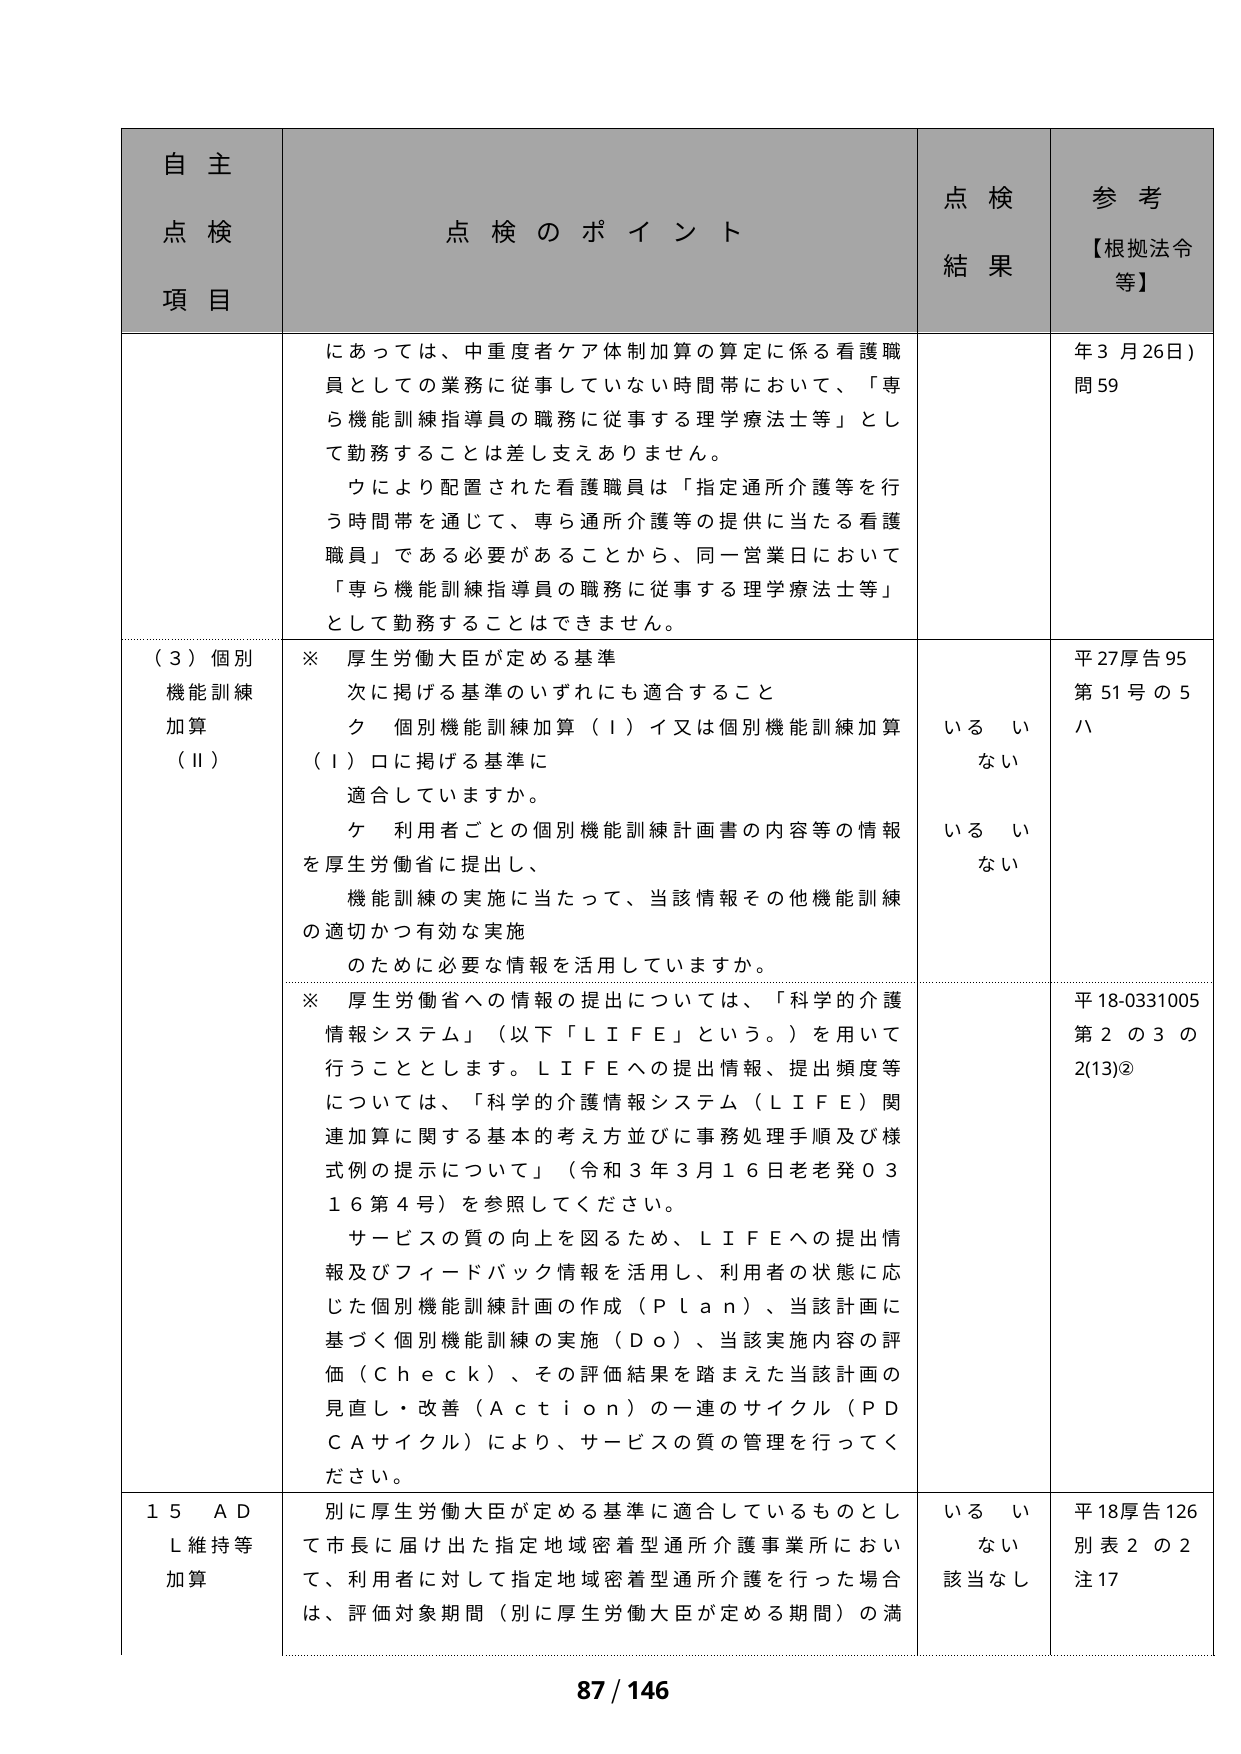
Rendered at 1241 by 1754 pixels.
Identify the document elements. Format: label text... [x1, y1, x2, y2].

table_header 自主点検項目 [122, 129, 282, 332]
table_cell １５ ＡＤＬ維持等加算 [122, 1493, 282, 1655]
table_header 参考 【根拠法令等】 [1051, 129, 1213, 332]
table_cell 平27厚告95 第51号の5ハ [1051, 640, 1213, 982]
table_cell ケ 利用者ごとの個別機能訓練計画書の内容等の情報を厚生労働省に提出し、 機能訓練の実施に当たって、当該情報その他機能訓練の適切かつ有効な実施 のために必要な情報を活用していますか。 [283, 811, 917, 982]
table_cell 平18-0331005 第2の3の2(13)② [1051, 982, 1213, 1492]
table_cell ※ 厚生労働大臣が定める基準 次に掲げる基準のいずれにも適合すること [283, 640, 917, 708]
table_header 点検のポイント [283, 129, 917, 332]
table_cell [122, 334, 282, 639]
table_cell ※ 厚生労働省への情報の提出については、「科学的介護情報システム」（以下「ＬＩＦＥ」という。）を用いて行うこととします。ＬＩＦＥへの提出情報、提出頻度等については、「科学的介護情報システム（ＬＩＦＥ）関連加算に関する基本的考え方並びに事務処理手順及び様式例の提示について」（令和３年３月１６日老老発０３１６第４号）を参照してください。 サービスの質の向上を図るため、ＬＩＦＥへの提出情報及びフィードバック情報を活用し、利用者の状態に応じた個別機能訓練計画の作成（Ｐｌａｎ）、当該計画に基づく個別機能訓練の実施（Ｄｏ）、当該実施内容の評価（Ｃｈｅｃｋ）、その評価結果を踏まえた当該計画の見直し・改善（Ａｃｔｉｏｎ）の一連のサイクル（ＰＤＣＡサイクル）により、サービスの質の管理を行ってください。 [283, 982, 917, 1492]
table_cell ク 個別機能訓練加算（Ⅰ）イ又は個別機能訓練加算（Ⅰ）ロに掲げる基準に 適合していますか。 [283, 708, 917, 811]
table_cell [918, 640, 1050, 708]
table_cell いる いない [918, 708, 1050, 811]
table_cell [918, 334, 1050, 639]
table_cell [918, 982, 1050, 1492]
table_cell 平18厚告126 別表2の2注17 [1051, 1493, 1213, 1655]
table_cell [283, 1493, 917, 1655]
table_cell いる いない [918, 811, 1050, 982]
table_cell [122, 982, 282, 1492]
table_header 点検結果 [918, 129, 1050, 332]
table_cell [283, 334, 917, 639]
table_cell 令和3年度介護報酬改定に関するQ&A(令和3年3月26日)問59 [1051, 334, 1213, 639]
table_cell いる いない 該当なし [918, 1493, 1050, 1655]
table_cell （３）個別機能訓練加算（Ⅱ） [122, 639, 282, 982]
